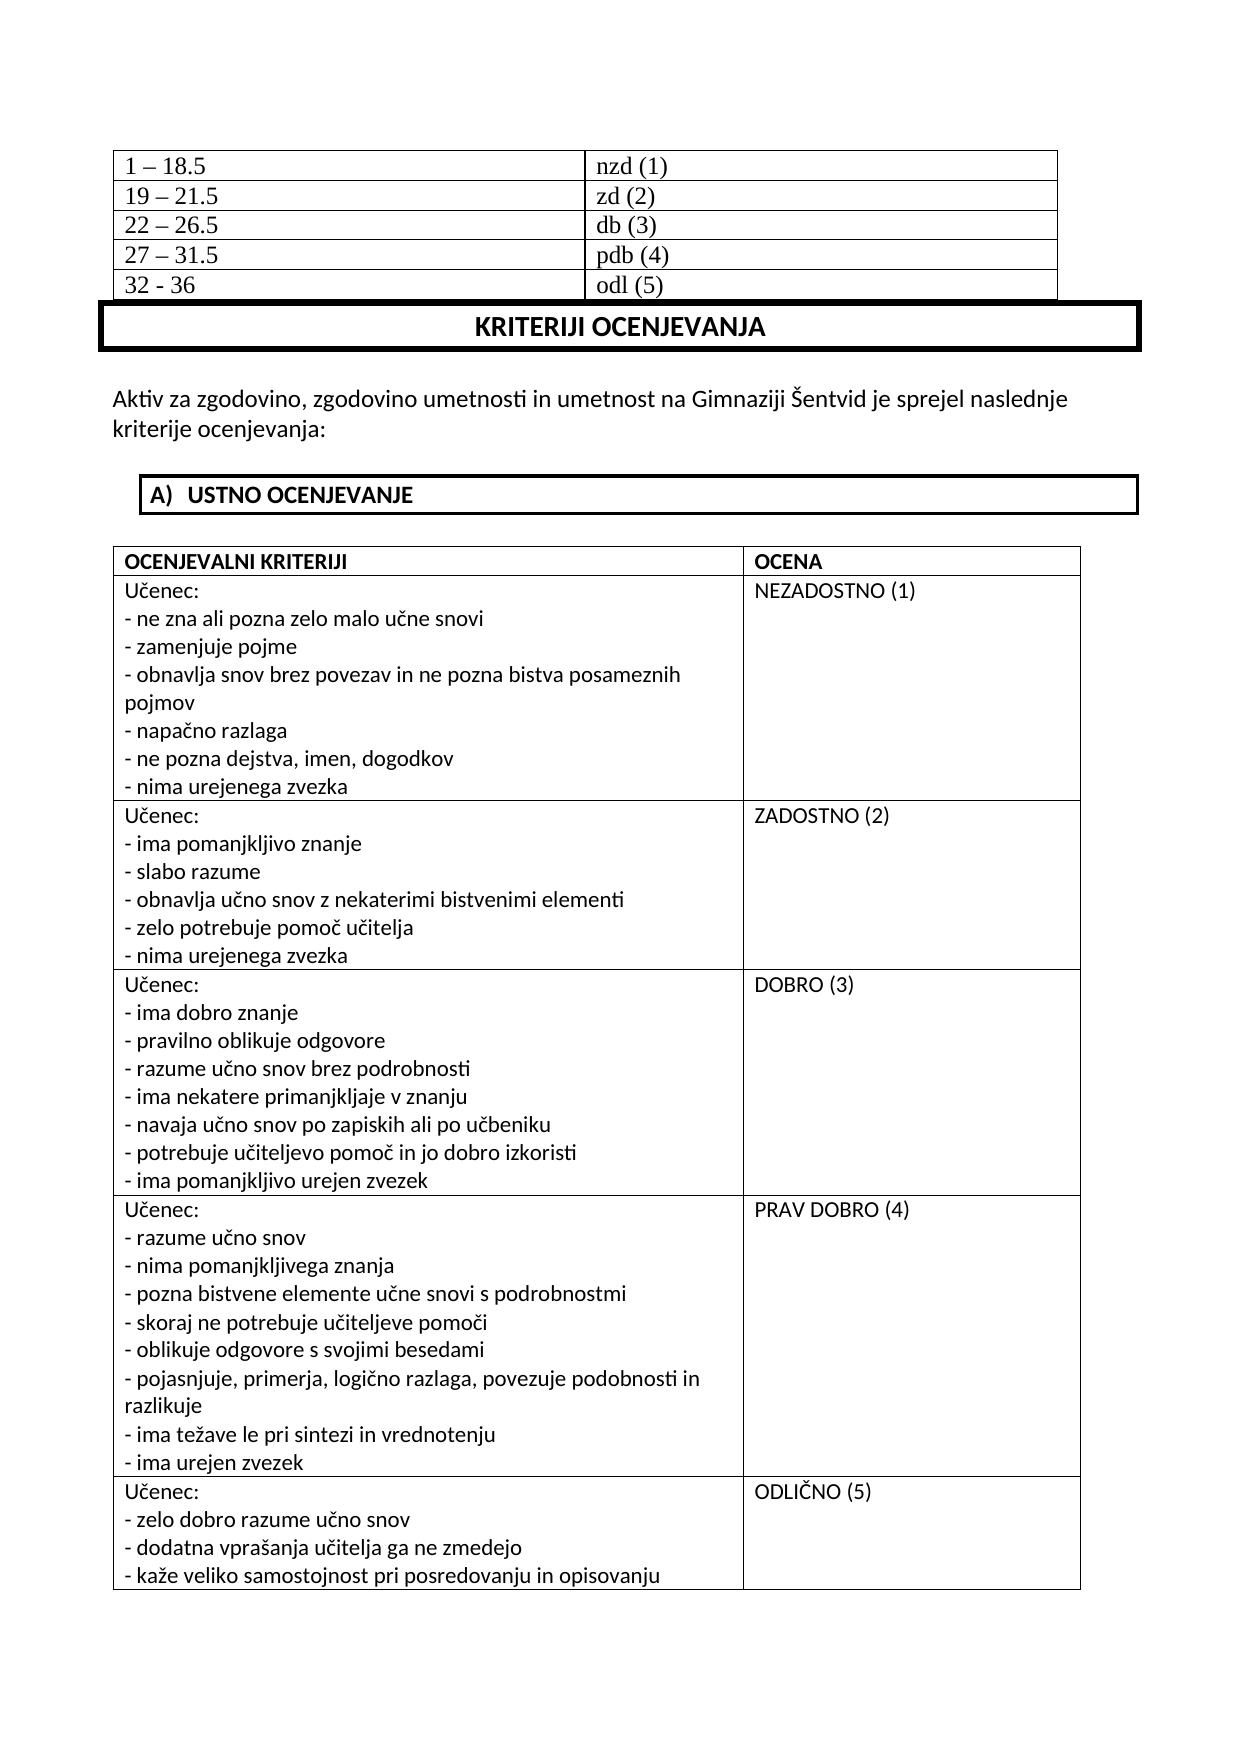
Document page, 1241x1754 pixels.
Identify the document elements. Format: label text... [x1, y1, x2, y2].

table_cell ODLIČNO (5) [744, 1477, 1080, 1589]
table_cell Učenec: - ima dobro znanje - pravilno oblikuje odgovore - razume učno snov brez podrobnosti - ima nekatere primanjkljaje v znanju - navaja učno snov po zapiskih ali po učbeniku - potrebuje učiteljevo pomoč in jo dobro izkoristi - ima pomanjkljivo urejen zvezek [114, 970, 743, 1194]
table_cell odl (5) [586, 270, 1057, 299]
title KRITERIJI OCENJEVANJA [104, 306, 1136, 346]
table_header OCENJEVALNI KRITERIJI [114, 547, 743, 575]
table_header nzd (1) [586, 151, 1057, 180]
table_cell 27 – 31.5 [114, 240, 584, 269]
table_cell ZADOSTNO (2) [744, 801, 1080, 969]
text Aktiv za zgodovino, zgodovino umetnosti in umetnost na Gimnaziji Šentvid je sprejel naslednje kriterije ocenjevanja: [112, 383, 1128, 444]
table_cell pdb (4) [586, 240, 1057, 269]
table_cell 22 – 26.5 [114, 211, 584, 239]
table_header 1 – 18.5 [114, 151, 584, 180]
table_cell Učenec: - ima pomanjkljivo znanje - slabo razume - obnavlja učno snov z nekaterimi bistvenimi elementi - zelo potrebuje pomoč učitelja - nima urejenega zvezka [114, 801, 743, 969]
table_header OCENA [744, 547, 1080, 575]
table_cell zd (2) [586, 181, 1057, 209]
table_cell NEZADOSTNO (1) [744, 576, 1080, 800]
table_cell 19 – 21.5 [114, 181, 584, 209]
table_cell PRAV DOBRO (4) [744, 1196, 1080, 1476]
table_cell 32 - 36 [114, 270, 584, 299]
table_cell db (3) [586, 211, 1057, 239]
table_cell Učenec: - ne zna ali pozna zelo malo učne snovi - zamenjuje pojme - obnavlja snov brez povezav in ne pozna bistva posameznih pojmov - napačno razlaga - ne pozna dejstva, imen, dogodkov - nima urejenega zvezka [114, 576, 743, 800]
table_cell Učenec: - razume učno snov - nima pomanjkljivega znanja - pozna bistvene elemente učne snovi s podrobnostmi - skoraj ne potrebuje učiteljeve pomoči - oblikuje odgovore s svojimi besedami - pojasnjuje, primerja, logično razlaga, povezuje podobnosti in razlikuje - ima težave le pri sintezi in vrednotenju - ima urejen zvezek [114, 1196, 743, 1476]
subtitle USTNO OCENJEVANJE [142, 478, 1136, 512]
table_cell DOBRO (3) [744, 970, 1080, 1194]
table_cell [114, 1477, 743, 1589]
